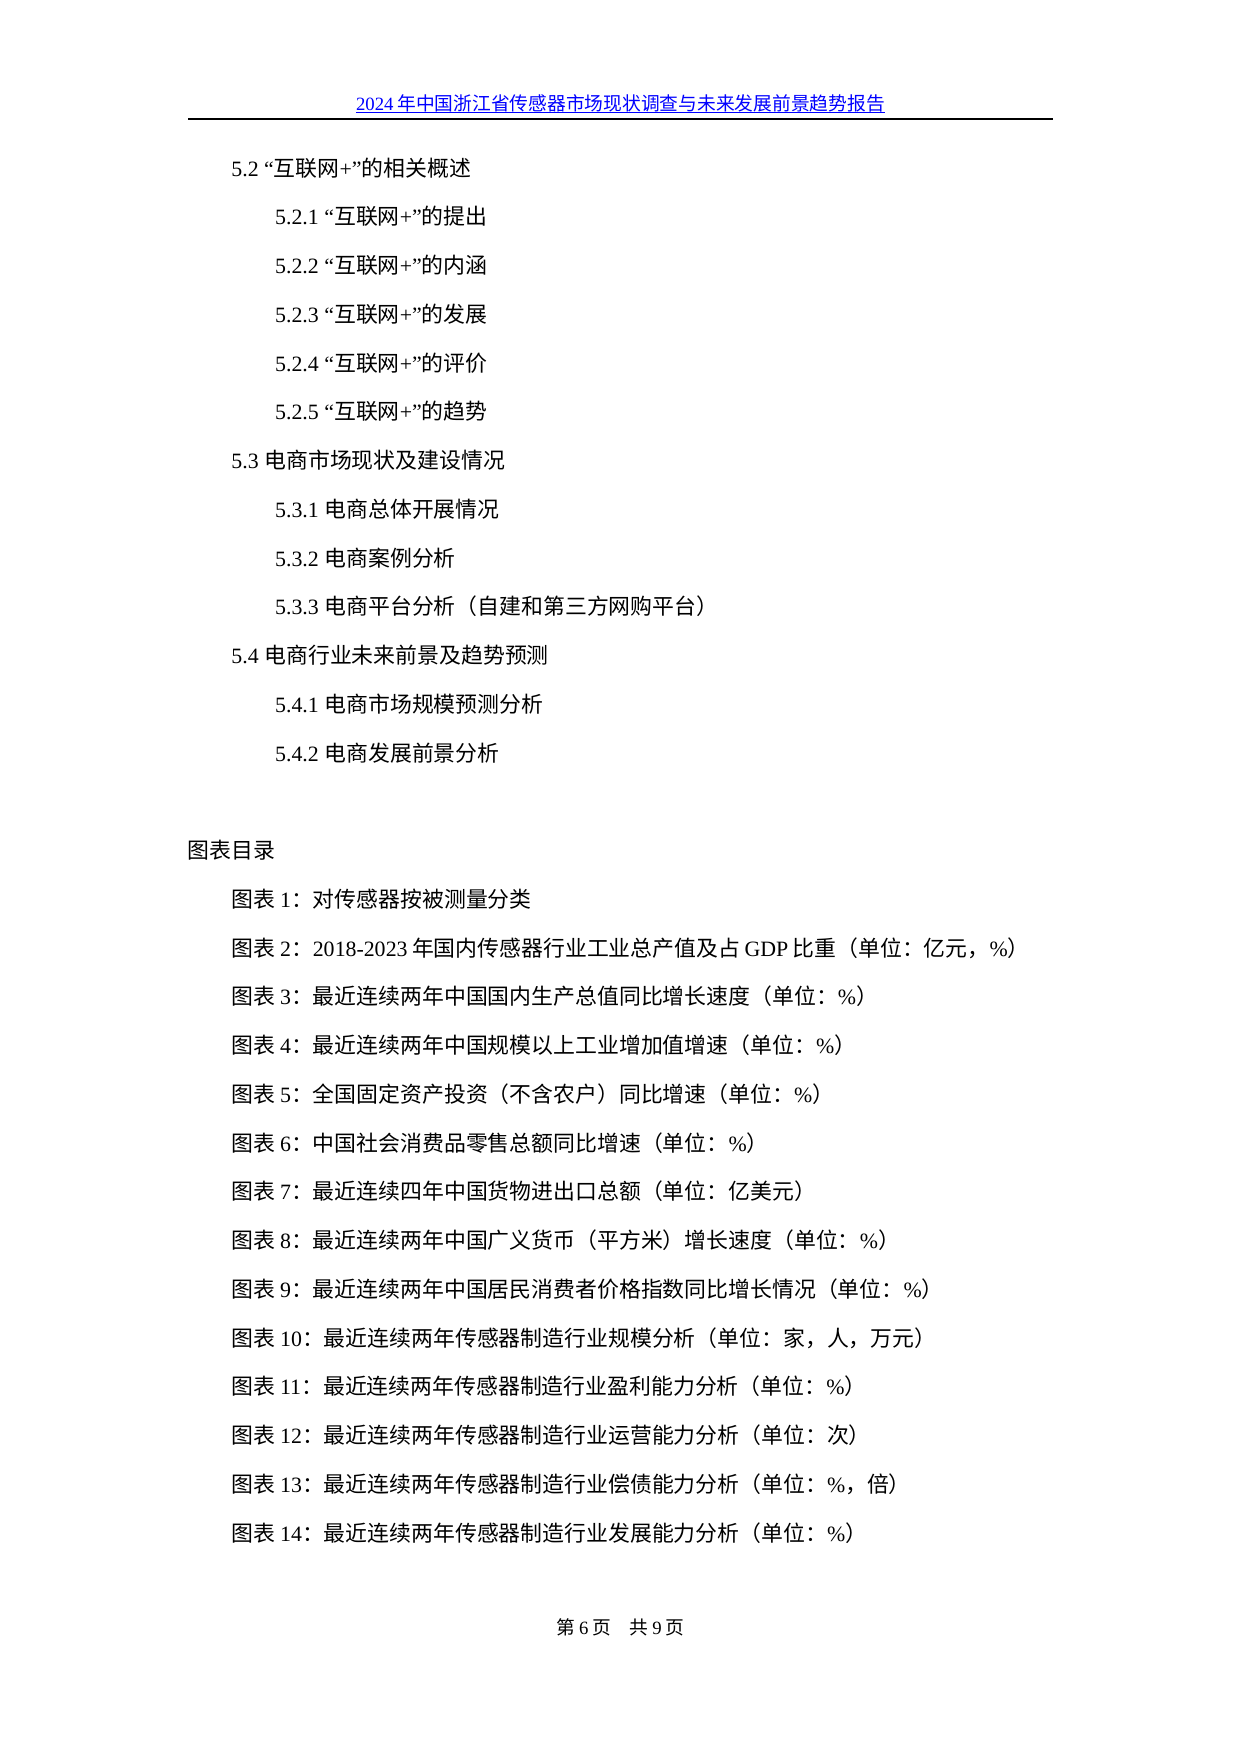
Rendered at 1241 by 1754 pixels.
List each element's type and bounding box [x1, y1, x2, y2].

text [187, 150, 1053, 1548]
